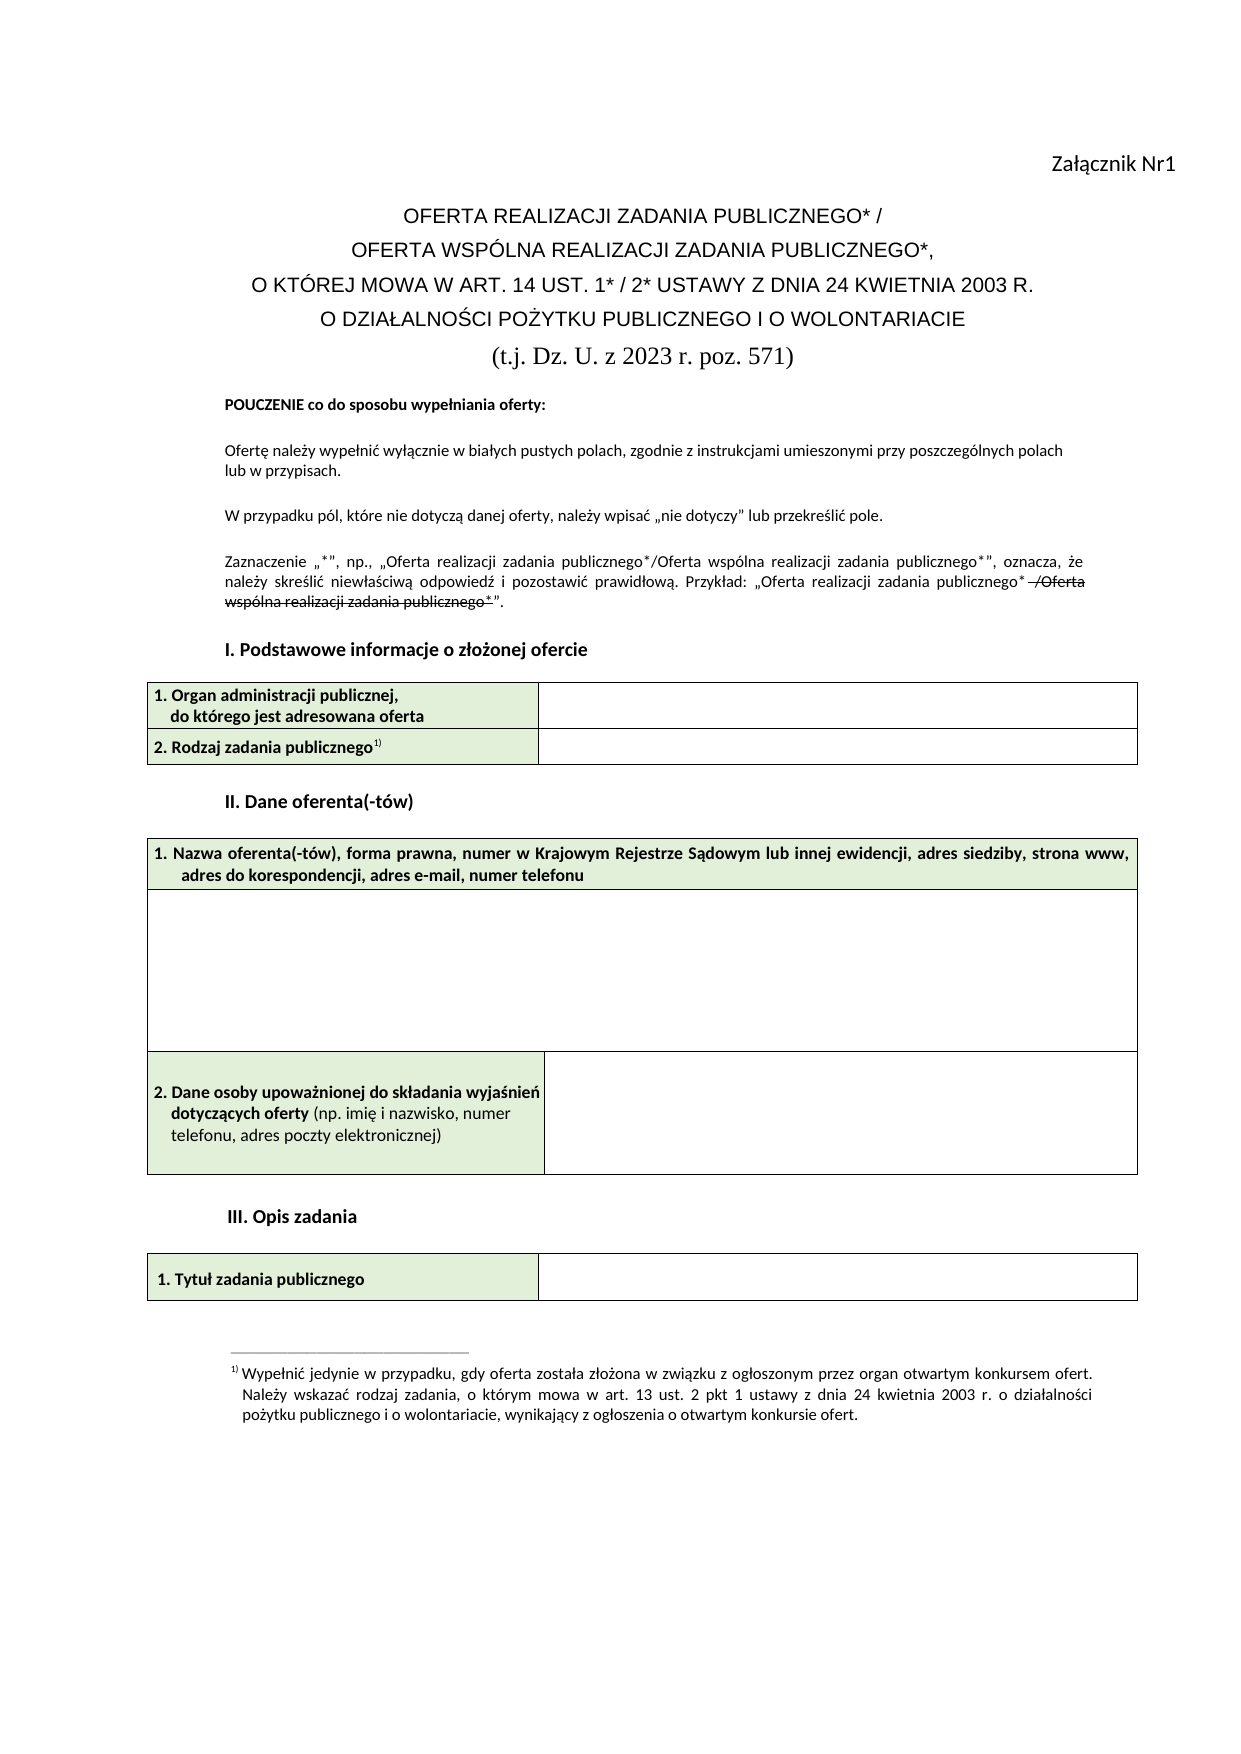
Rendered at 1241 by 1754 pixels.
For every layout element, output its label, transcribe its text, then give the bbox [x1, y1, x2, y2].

table_cell 1. Organ administracji publicznej, do którego jest adresowana oferta [148, 683, 538, 728]
table_cell 2. Rodzaj zadania publicznego1) [148, 729, 538, 764]
table_cell [148, 890, 1137, 1051]
text Załącznik Nr1 [109, 149, 1176, 177]
table_cell __________________________________________________ 1) Wypełnić jedynie w przypadku, gdy oferta została złożona w związku z ogłoszonym przez organ otwartym konkursem ofert. Należy wskazać rodzaj zadania, o którym mowa w art. 13 ust. 2 pkt 1 ustawy z dnia 24 kwietnia 2003 r. o działalności pożytku publicznego i o wolontariacie, wynikający z ogłoszenia o otwartym konkursie ofert. [148, 1301, 1138, 1424]
table_cell 1. Tytuł zadania publicznego [148, 1254, 538, 1300]
table_cell 1. Nazwa oferenta(-tów), forma prawna, numer w Krajowym Rejestrze Sądowym lub innej ewidencji, adres siedziby, strona www, adres do korespondencji, adres e-mail, numer telefonu [148, 839, 1137, 889]
table_header OFERTA REALIZACJI ZADANIA PUBLICZNEGO* / OFERTA WSPÓLNA REALIZACJI ZADANIA PUBLICZNEGO*, O KTÓREJ MOWA W ART. 14 UST. 1* / 2* USTAWY Z DNIA 24 KWIETNIA 2003 R. O DZIAŁALNOŚCI POŻYTKU PUBLICZNEGO I O WOLONTARIACIE (t.j. Dz. U. z 2023 r. poz. 571) [148, 196, 1138, 369]
table_cell III. Opis zadania [148, 1175, 1138, 1253]
table_cell [545, 1052, 1137, 1174]
table_cell [539, 1254, 1137, 1300]
table_cell II. Dane oferenta(-tów) [148, 765, 1138, 838]
table_cell 2. Dane osoby upoważnionej do składania wyjaśnień dotyczących oferty (np. imię i nazwisko, numer telefonu, adres poczty elektronicznej) [148, 1052, 544, 1174]
table_cell POUCZENIE co do sposobu wypełniania oferty: Ofertę należy wypełnić wyłącznie w białych pustych polach, zgodnie z instrukcjami umieszonymi przy poszczególnych polach lub w przypisach. W przypadku pól, które nie dotyczą danej oferty, należy wpisać „nie dotyczy” lub przekreślić pole. Zaznaczenie „*”, np., „Oferta realizacji zadania publicznego*/Oferta wspólna realizacji zadania publicznego*”, oznacza, że należy skreślić niewłaściwą odpowiedź i pozostawić prawidłową. Przykład: „Oferta realizacji zadania publicznego* /Oferta wspólna realizacji zadania publicznego*”. I. Podstawowe informacje o złożonej ofercie [148, 370, 1138, 682]
table_cell [539, 683, 1137, 728]
table_cell [539, 729, 1137, 764]
